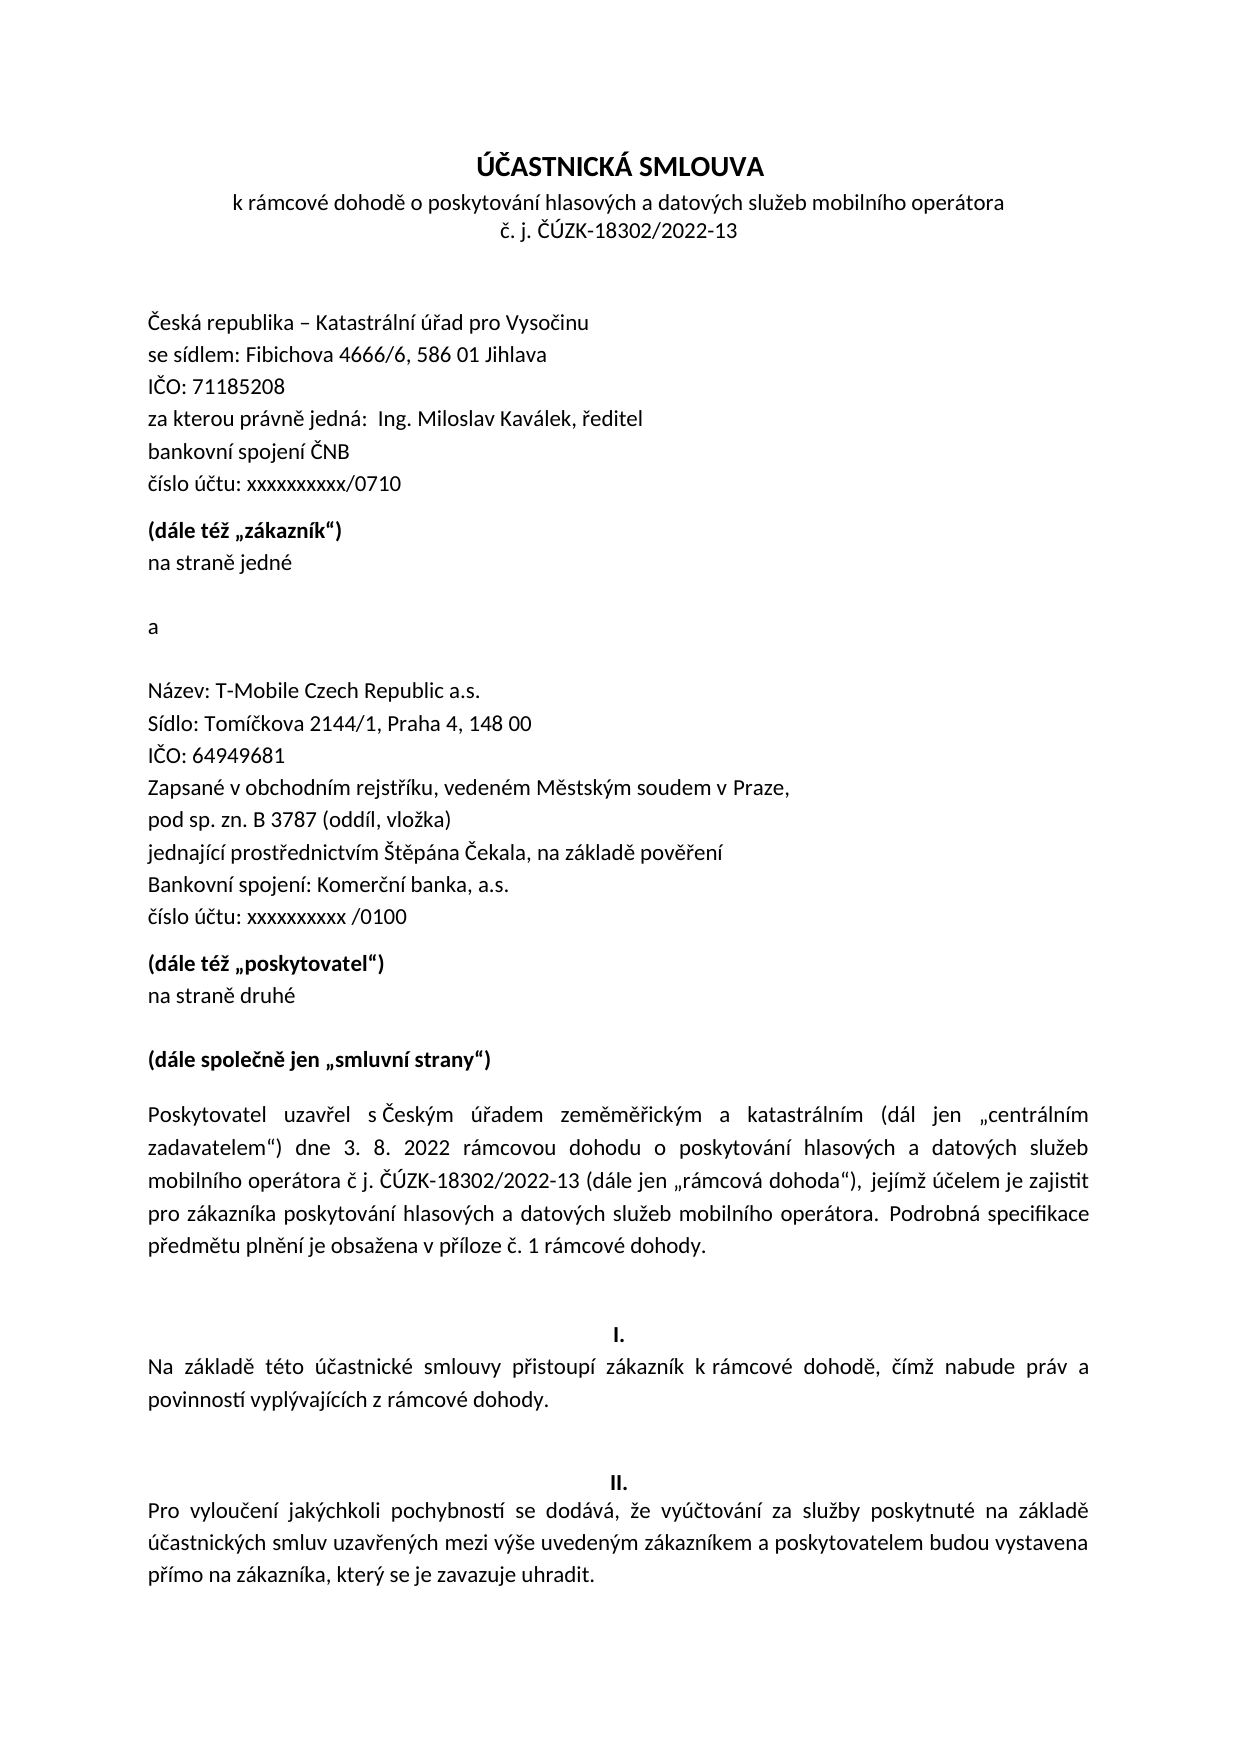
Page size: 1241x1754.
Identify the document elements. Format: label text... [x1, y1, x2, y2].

text k rámcové dohodě o poskytování hlasových a datových služeb mobilního operátora [148, 188, 1090, 217]
text IČO: 71185208 [148, 372, 1093, 400]
text Zapsané v obchodním rejstříku, vedeném Městským soudem v Praze, [148, 773, 1093, 801]
text na straně jedné [148, 548, 1093, 576]
text Název: T-Mobile Czech Republic a.s. [148, 677, 1093, 705]
text pod sp. zn. B 3787 (oddíl, vložka) [148, 805, 1093, 833]
text se sídlem: Fibichova 4666/6, 586 01 Jihlava [148, 340, 1093, 368]
text Česká republika – Katastrální úřad pro Vysočinu [148, 308, 1093, 336]
text bankovní spojení ČNB [148, 437, 1093, 465]
text (dále též „poskytovatel“) [148, 949, 1093, 977]
text č. j. ČÚZK-18302/2022-13 [148, 217, 1090, 244]
text Poskytovatel uzavřel s Českým úřadem zeměměřickým a katastrálním (dál jen „centrálním zadavatelem“) dne 3. 8. 2022 rámcovou dohodu o poskytování hlasových a datových služeb mobilního operátora č j. ČÚZK-18302/2022-13 (dále jen „rámcová dohoda“), jejímž účelem je zajistit pro zákazníka poskytování hlasových a datových služeb mobilního operátora. Podrobná specifikace předmětu plnění je obsažena v příloze č. 1 rámcové dohody. [148, 1100, 1089, 1259]
text číslo účtu: xxxxxxxxxx/0710 [148, 469, 1093, 497]
text (dále společně jen „smluvní strany“) [148, 1045, 1093, 1073]
text IČO: 64949681 [148, 741, 1093, 769]
text číslo účtu: xxxxxxxxxx /0100 [148, 902, 1093, 930]
text Na základě této účastnické smlouvy přistoupí zákazník k rámcové dohodě, čímž nabude práv a povinností vyplývajících z rámcové dohody. [148, 1352, 1090, 1413]
text za kterou právně jedná: Ing. Miloslav Kaválek, ředitel [148, 404, 1093, 433]
text Pro vyloučení jakýchkoli pochybností se dodává, že vyúčtování za služby poskytnuté na základě účastnických smluv uzavřených mezi výše uvedeným zákazníkem a poskytovatelem budou vystavena přímo na zákazníka, který se je zavazuje uhradit. [148, 1496, 1090, 1588]
text II. [148, 1468, 1090, 1496]
text (dále též „zákazník“) [148, 516, 1093, 544]
text Sídlo: Tomíčkova 2144/1, Praha 4, 148 00 [148, 709, 1093, 737]
text I. [148, 1320, 1090, 1348]
text jednající prostřednictvím Štěpána Čekala, na základě pověření [148, 838, 1093, 866]
text ÚČASTNICKÁ SMLOUVA [148, 148, 1093, 183]
text Bankovní spojení: Komerční banka, a.s. [148, 870, 1093, 898]
text a [148, 612, 1093, 640]
text na straně druhé [148, 981, 1093, 1009]
